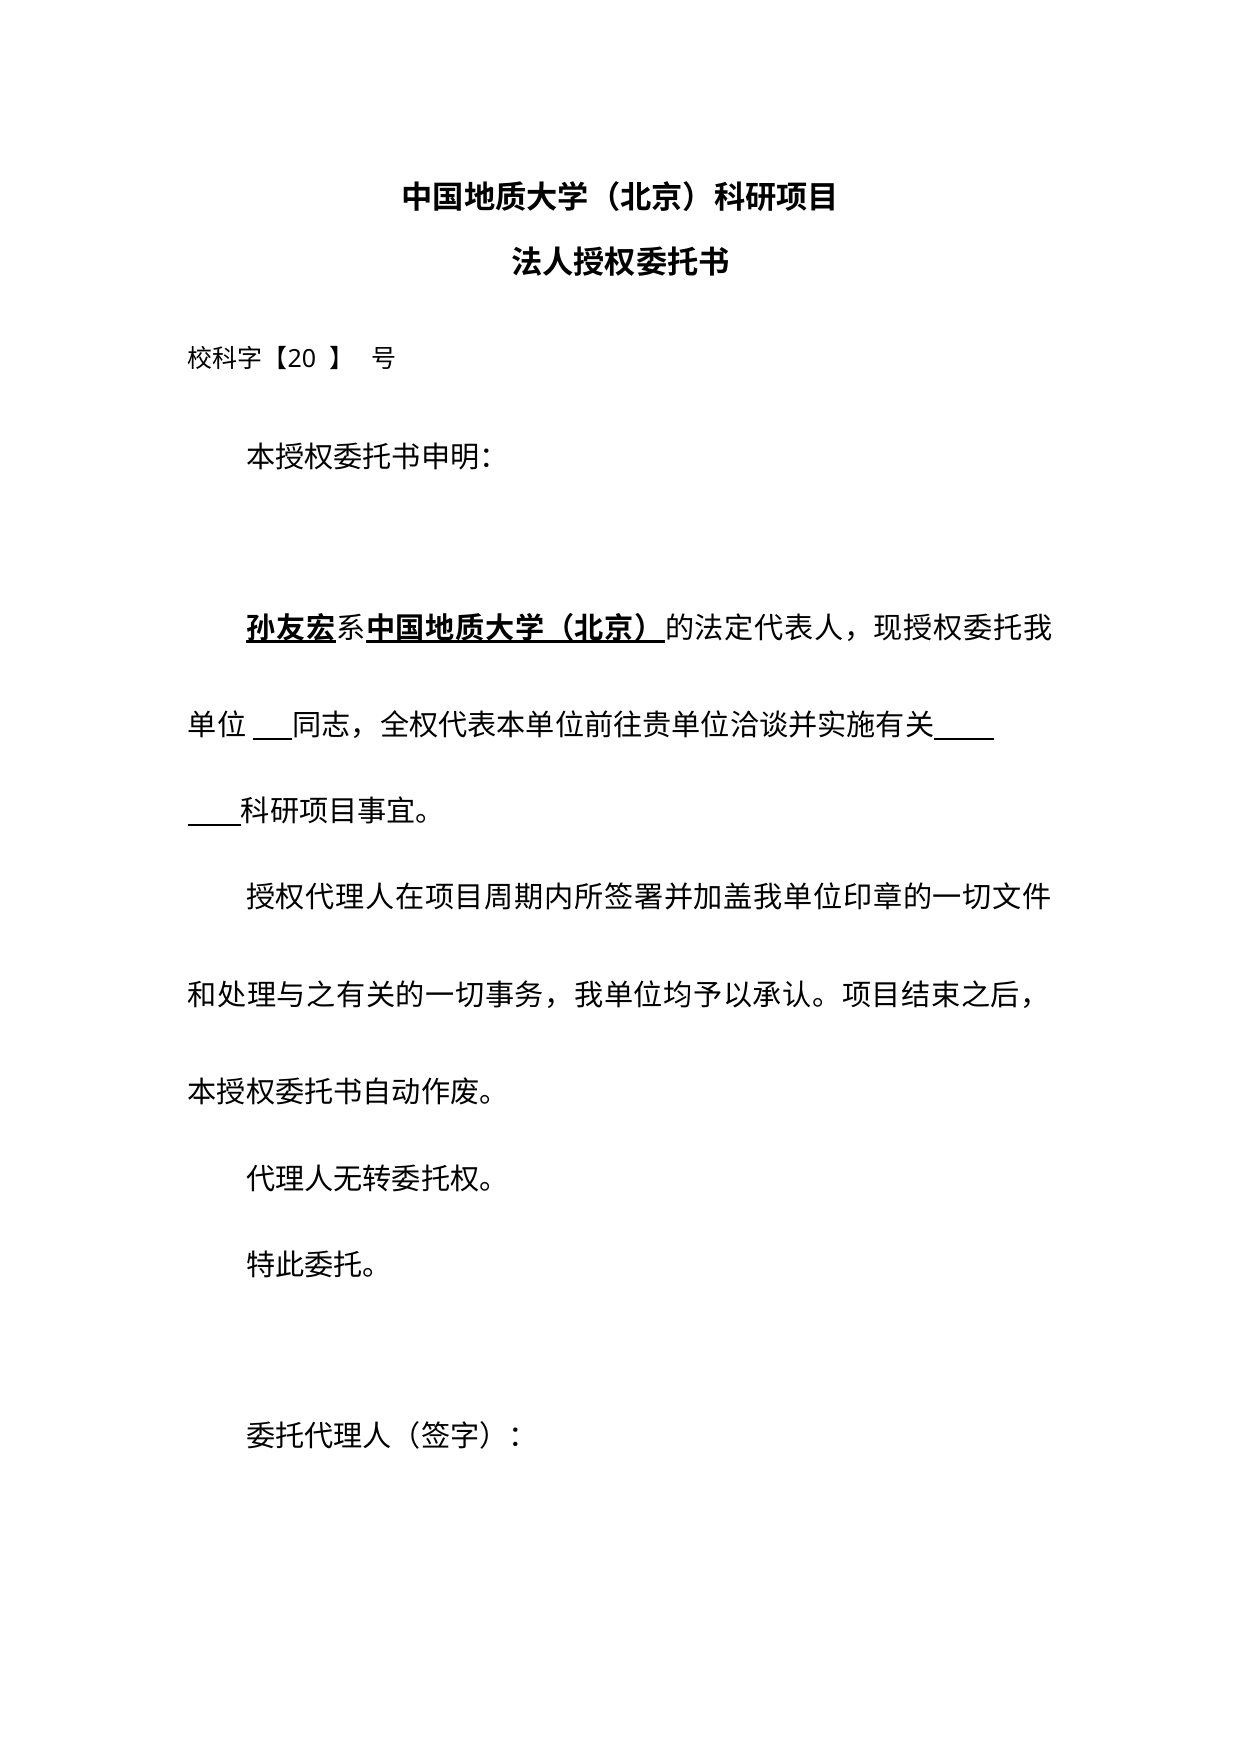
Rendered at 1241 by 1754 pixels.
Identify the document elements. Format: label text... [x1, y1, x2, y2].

text 中国地质大学（北京）科研项目 [187, 162, 1053, 227]
text 法人授权委托书 [187, 227, 1053, 292]
text 科研项目事宜。 [187, 777, 1053, 842]
text 本授权委托书申明： [187, 422, 1053, 487]
text 孙友宏系中国地质大学（北京）的法定代表人，现授权委托我单位 同志，全权代表本单位前往贵单位洽谈并实施有关 [188, 593, 1053, 755]
text 委托代理人（签字）： [187, 1401, 1053, 1466]
text 授权代理人在项目周期内所签署并加盖我单位印章的一切文件和处理与之有关的一切事务，我单位均予以承认。项目结束之后，本授权委托书自动作废。 [187, 863, 1053, 1123]
text 特此委托。 [187, 1230, 1053, 1295]
text 代理人无转委托权。 [187, 1144, 1053, 1209]
text 校科字【20 】 号 [187, 324, 1053, 389]
